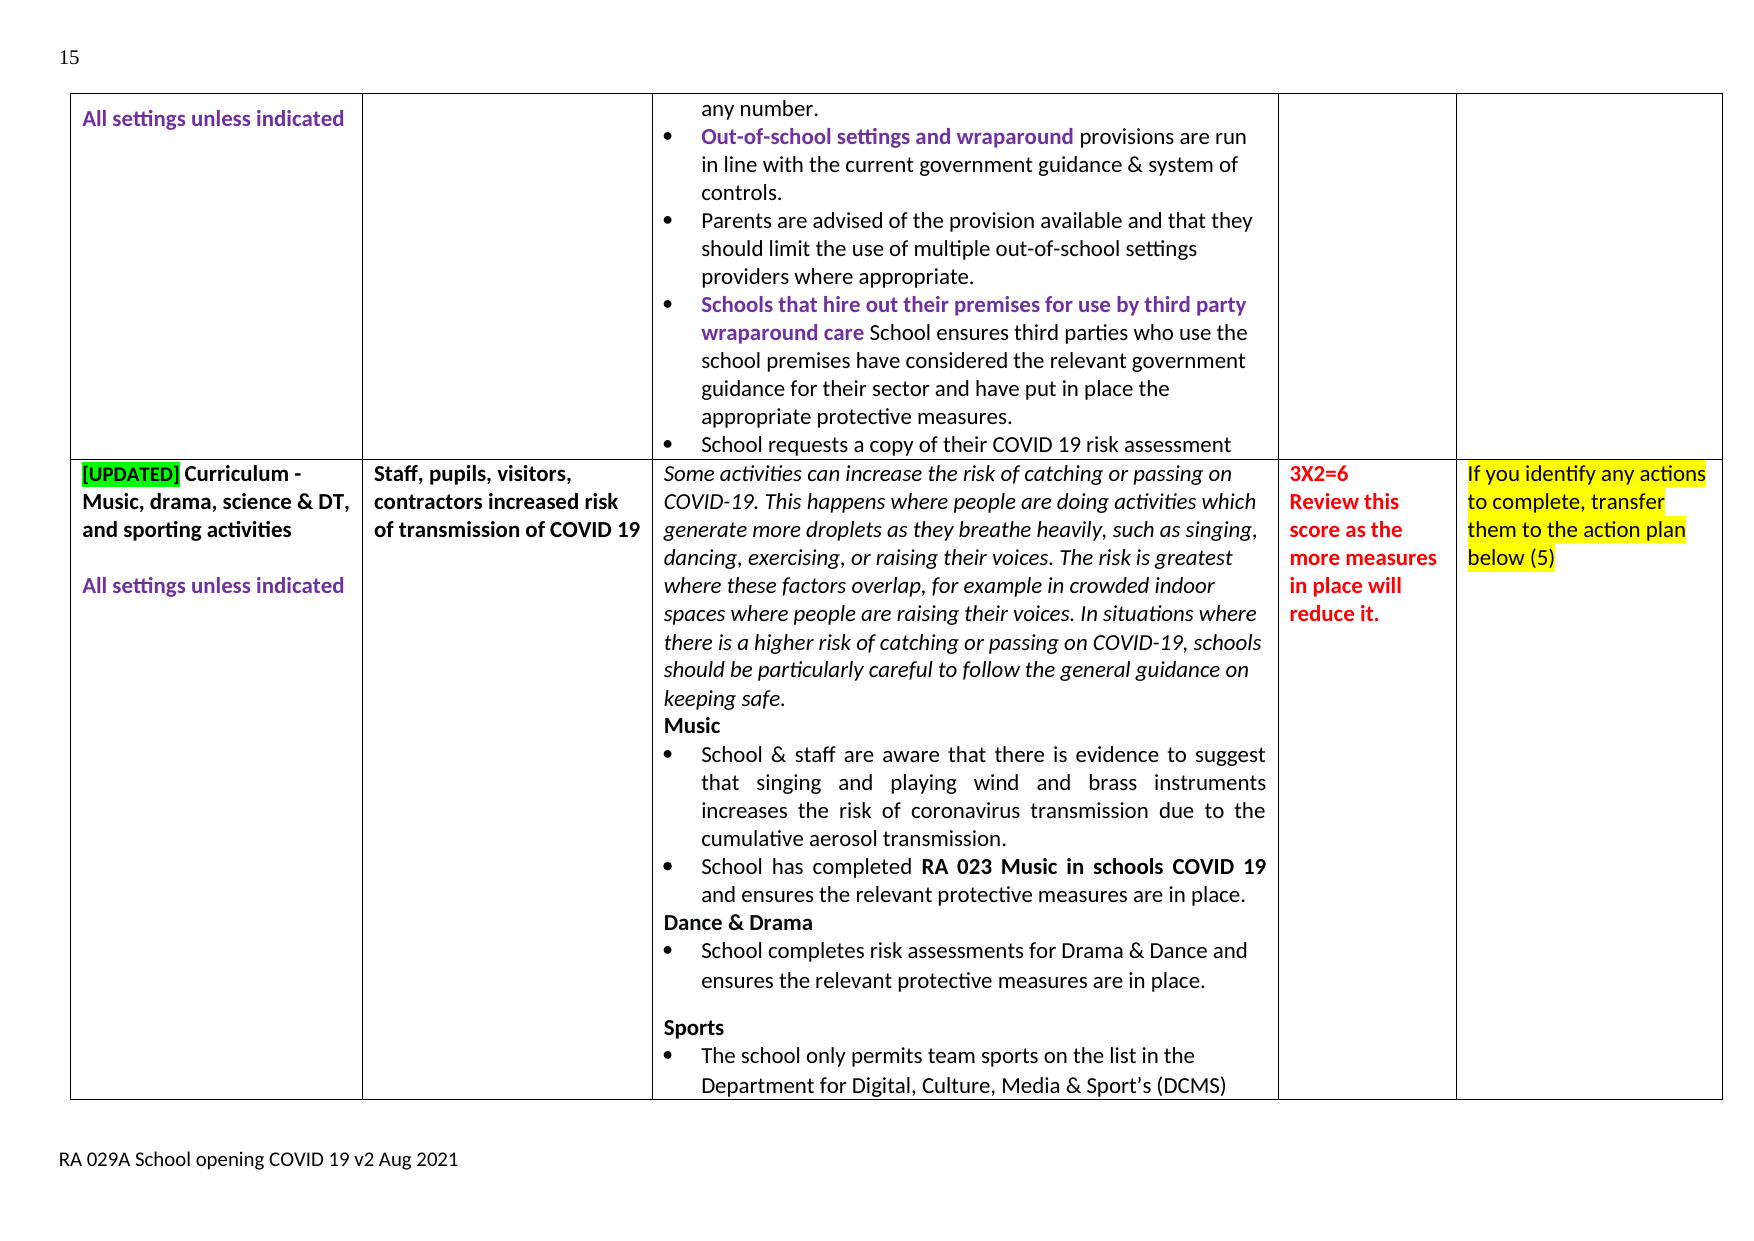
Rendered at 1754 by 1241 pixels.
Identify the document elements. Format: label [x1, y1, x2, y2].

table_cell [653, 460, 1278, 1099]
table_cell [363, 460, 652, 1099]
table_cell [71, 94, 362, 458]
table_cell [1457, 94, 1722, 458]
table_cell [1457, 460, 1722, 1099]
table_cell [363, 94, 652, 458]
table_cell [1279, 460, 1456, 1099]
table_cell [653, 94, 1278, 458]
table_cell [1279, 94, 1456, 458]
table_cell [71, 460, 362, 1099]
